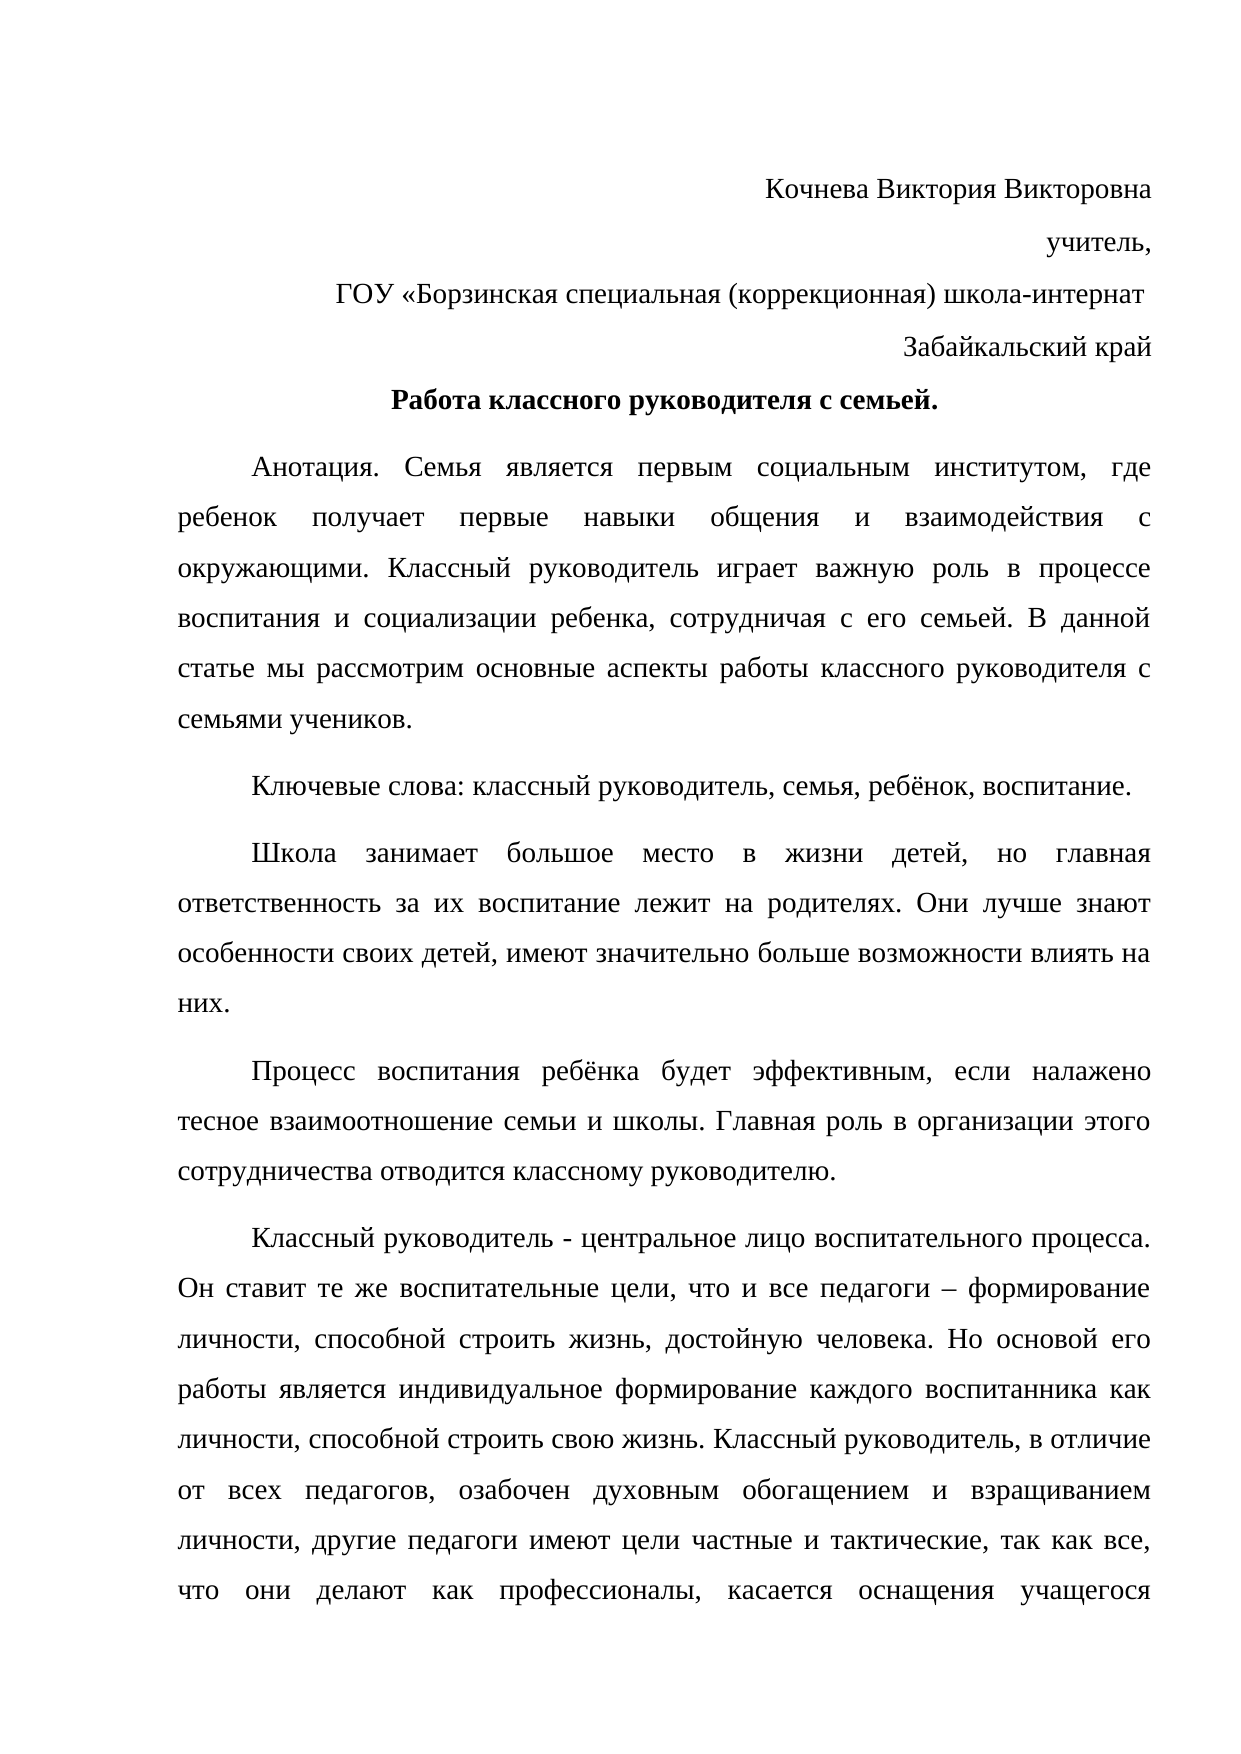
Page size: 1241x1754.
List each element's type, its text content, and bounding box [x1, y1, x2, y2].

text Ключевые слова: классный руководитель, семья, ребёнок, воспитание. [177, 768, 1152, 801]
text Работа классного руководителя с семьей. [177, 382, 1152, 416]
text Процесс воспитания ребёнка будет эффективным, если налажено тесное взаимоотношение семьи и школы. Главная роль в организации этого сотрудничества отводится классному руководителю. [177, 1053, 1152, 1187]
text Анотация. Семья является первым социальным институтом, где ребенок получает первые навыки общения и взаимодействия с окружающими. Классный руководитель играет важную роль в процессе воспитания и социализации ребенка, сотрудничая с его семьей. В данной статье мы рассмотрим основные аспекты работы классного руководителя с семьями учеников. [177, 449, 1152, 734]
text учитель, [177, 224, 1152, 257]
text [177, 1220, 1152, 1606]
text Забайкальский край [177, 329, 1152, 363]
text Кочнева Виктория Викторовна [177, 171, 1152, 204]
text ГОУ «Борзинская специальная (коррекционная) школа-интернат [177, 277, 1152, 310]
text Школа занимает большое место в жизни детей, но главная ответственность за их воспитание лежит на родителях. Они лучше знают особенности своих детей, имеют значительно больше возможности влиять на них. [177, 835, 1152, 1019]
